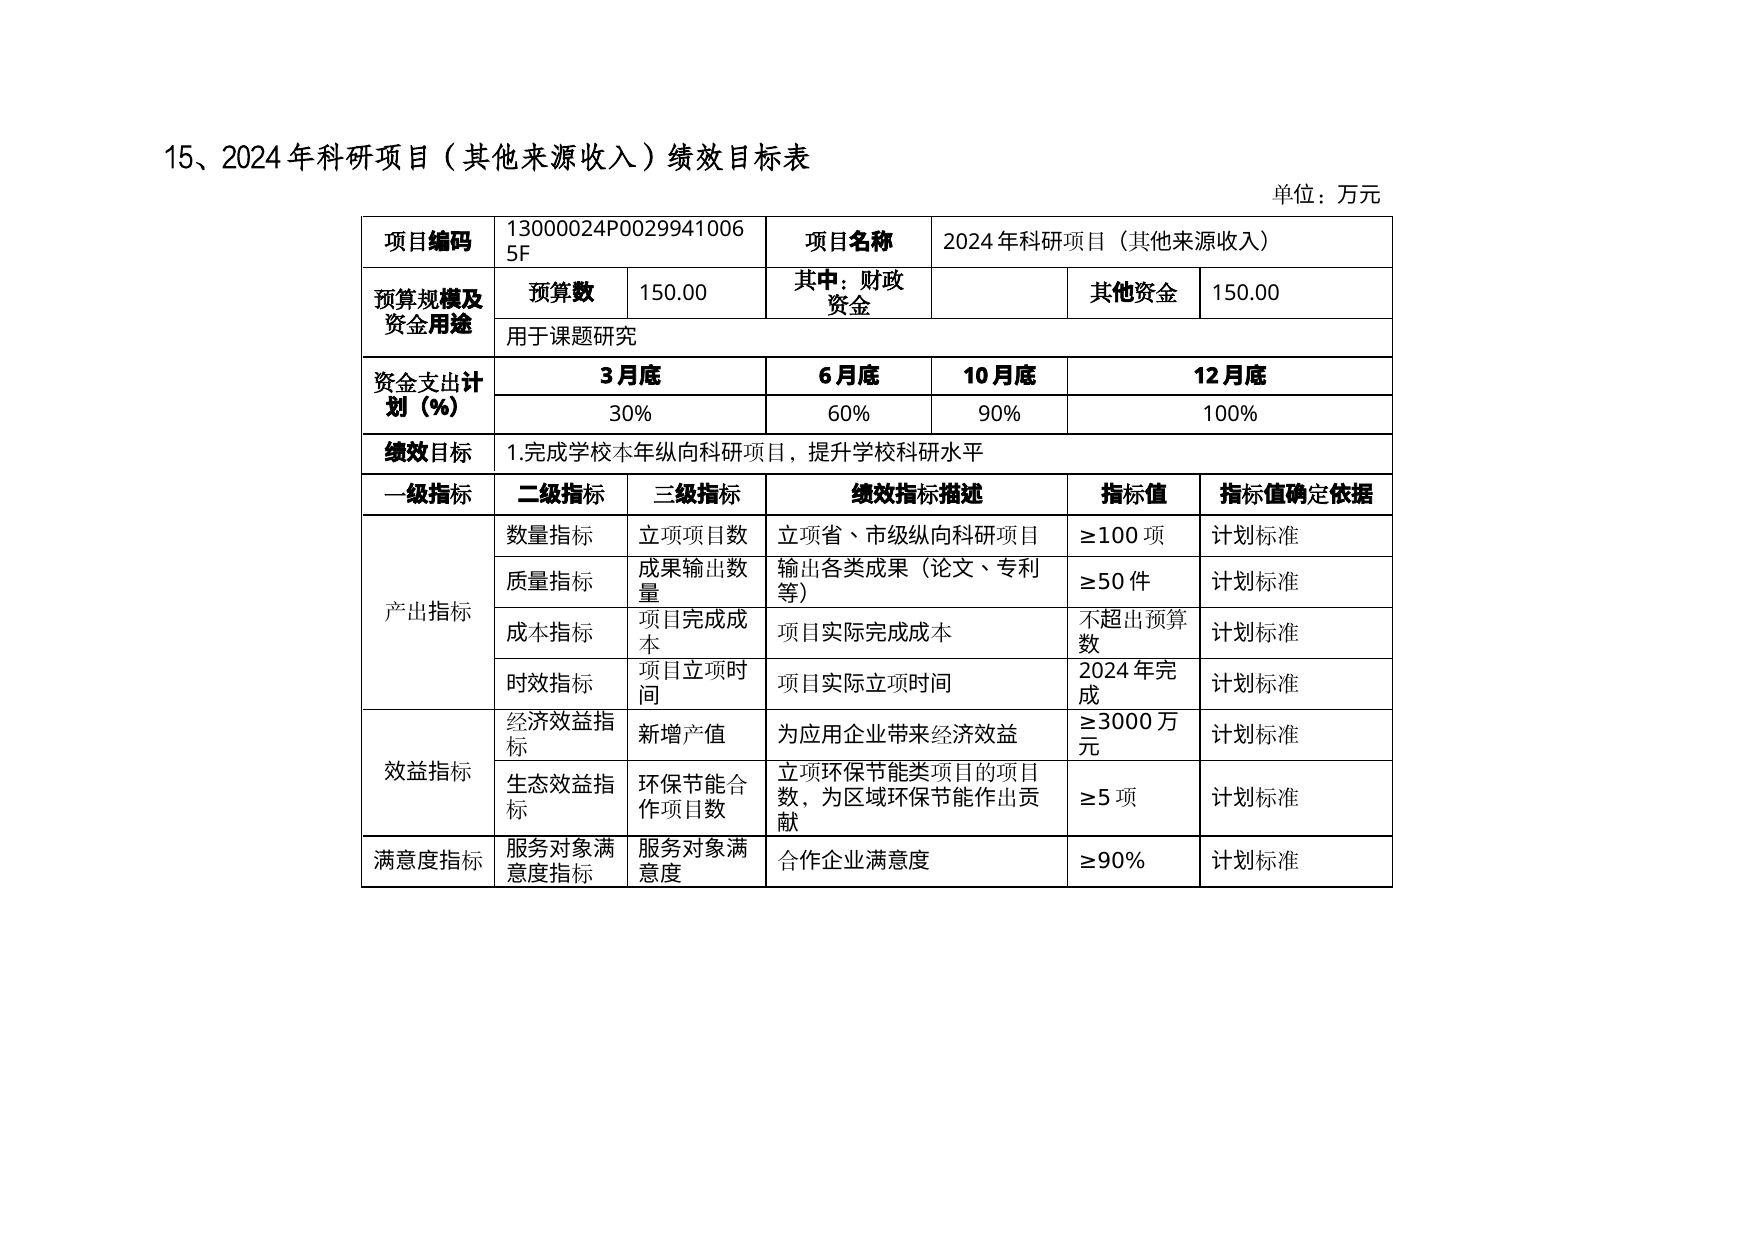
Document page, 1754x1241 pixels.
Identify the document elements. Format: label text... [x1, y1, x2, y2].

table_cell 2024年完成 [1068, 659, 1199, 708]
table_header 指标值确定依据 [1201, 475, 1392, 514]
table_cell 计划标准 [1201, 557, 1392, 607]
table_cell 立项环保节能类项目的项目数，为区域环保节能作出贡献 [767, 761, 1067, 835]
table_cell 计划标准 [1201, 516, 1392, 556]
table_cell 数量指标 [495, 516, 627, 556]
table_cell 新增产值 [628, 710, 765, 759]
table_cell 150.00 [628, 268, 765, 317]
table_cell 2024年科研项目（其他来源收入） [932, 217, 1392, 267]
table_cell 成本指标 [495, 608, 627, 658]
table_cell 为应用企业带来经济效益 [767, 710, 1067, 759]
table_cell 150.00 [1201, 268, 1392, 317]
table_header 三级指标 [628, 475, 765, 514]
table_cell 立项项目数 [628, 516, 765, 556]
table_cell 项目实际立项时间 [767, 659, 1067, 708]
table_cell 计划标准 [1201, 761, 1392, 835]
table_cell ≥50件 [1068, 557, 1199, 607]
table_cell 12月底 [1068, 358, 1392, 394]
table_cell 30% [495, 396, 765, 433]
table_cell 经济效益指标 [495, 710, 627, 759]
table_cell 服务对象满意度指标 [495, 837, 627, 886]
table_cell 90% [932, 396, 1067, 433]
table_cell 成果输出数量 [628, 557, 765, 607]
table_cell 生态效益指标 [495, 761, 627, 835]
table_cell 其中：财政 资金 [767, 268, 931, 317]
table_cell 计划标准 [1201, 837, 1392, 886]
table_header 单位：万元 [362, 176, 1392, 216]
table_cell 服务对象满意度 [628, 837, 765, 886]
table_cell ≥90% [1068, 837, 1199, 886]
table_cell 时效指标 [495, 659, 627, 708]
table_cell 6月底 [767, 358, 931, 394]
table_header 绩效指标描述 [767, 475, 1067, 514]
table_cell 计划标准 [1201, 608, 1392, 658]
table_cell 项目名称 [767, 217, 931, 267]
table_cell 产出指标 [362, 515, 494, 708]
table_cell 100% [1068, 396, 1392, 433]
table_cell ≥3000万元 [1068, 710, 1199, 759]
table_cell 项目完成成本 [628, 608, 765, 658]
table_cell 13000024P00299410065F [495, 217, 765, 267]
table_cell 不超出预算数 [1068, 608, 1199, 658]
table_cell 项目编码 [362, 217, 494, 267]
table_cell 立项省、市级纵向科研项目 [767, 516, 1067, 556]
text 15、2024年科研项目（其他来源收入）绩效目标表 [106, 142, 1648, 174]
table_header 二级指标 [495, 475, 627, 514]
table_cell ≥100项 [1068, 516, 1199, 556]
table_cell 3月底 [495, 358, 765, 394]
table_cell 项目实际完成成本 [767, 608, 1067, 658]
table_cell [932, 268, 1067, 317]
table_cell 项目立项时间 [628, 659, 765, 708]
table_cell 环保节能合作项目数 [628, 761, 765, 835]
table_cell 输出各类成果（论文、专利等） [767, 557, 1067, 607]
table_cell 绩效目标 [362, 434, 494, 471]
table_cell 其他资金 [1068, 268, 1199, 317]
table_cell 1.完成学校本年纵向科研项目，提升学校科研水平 [495, 435, 1392, 471]
table_cell 资金支出计划（%） [362, 357, 494, 433]
table_cell 效益指标 [362, 710, 494, 835]
table_cell 合作企业满意度 [767, 837, 1067, 886]
table_cell 预算数 [495, 268, 627, 317]
table_cell 计划标准 [1201, 710, 1392, 759]
table_cell 满意度指标 [362, 836, 494, 886]
table_cell 质量指标 [495, 557, 627, 607]
table_cell 10月底 [932, 358, 1067, 394]
table_header 指标值 [1068, 475, 1199, 514]
table_cell 用于课题研究 [495, 319, 1392, 356]
table_header 一级指标 [362, 475, 494, 514]
table_cell 计划标准 [1201, 659, 1392, 708]
table_cell 预算规模及资金用途 [362, 268, 494, 356]
table_cell 60% [767, 396, 931, 433]
table_cell ≥5项 [1068, 761, 1199, 835]
